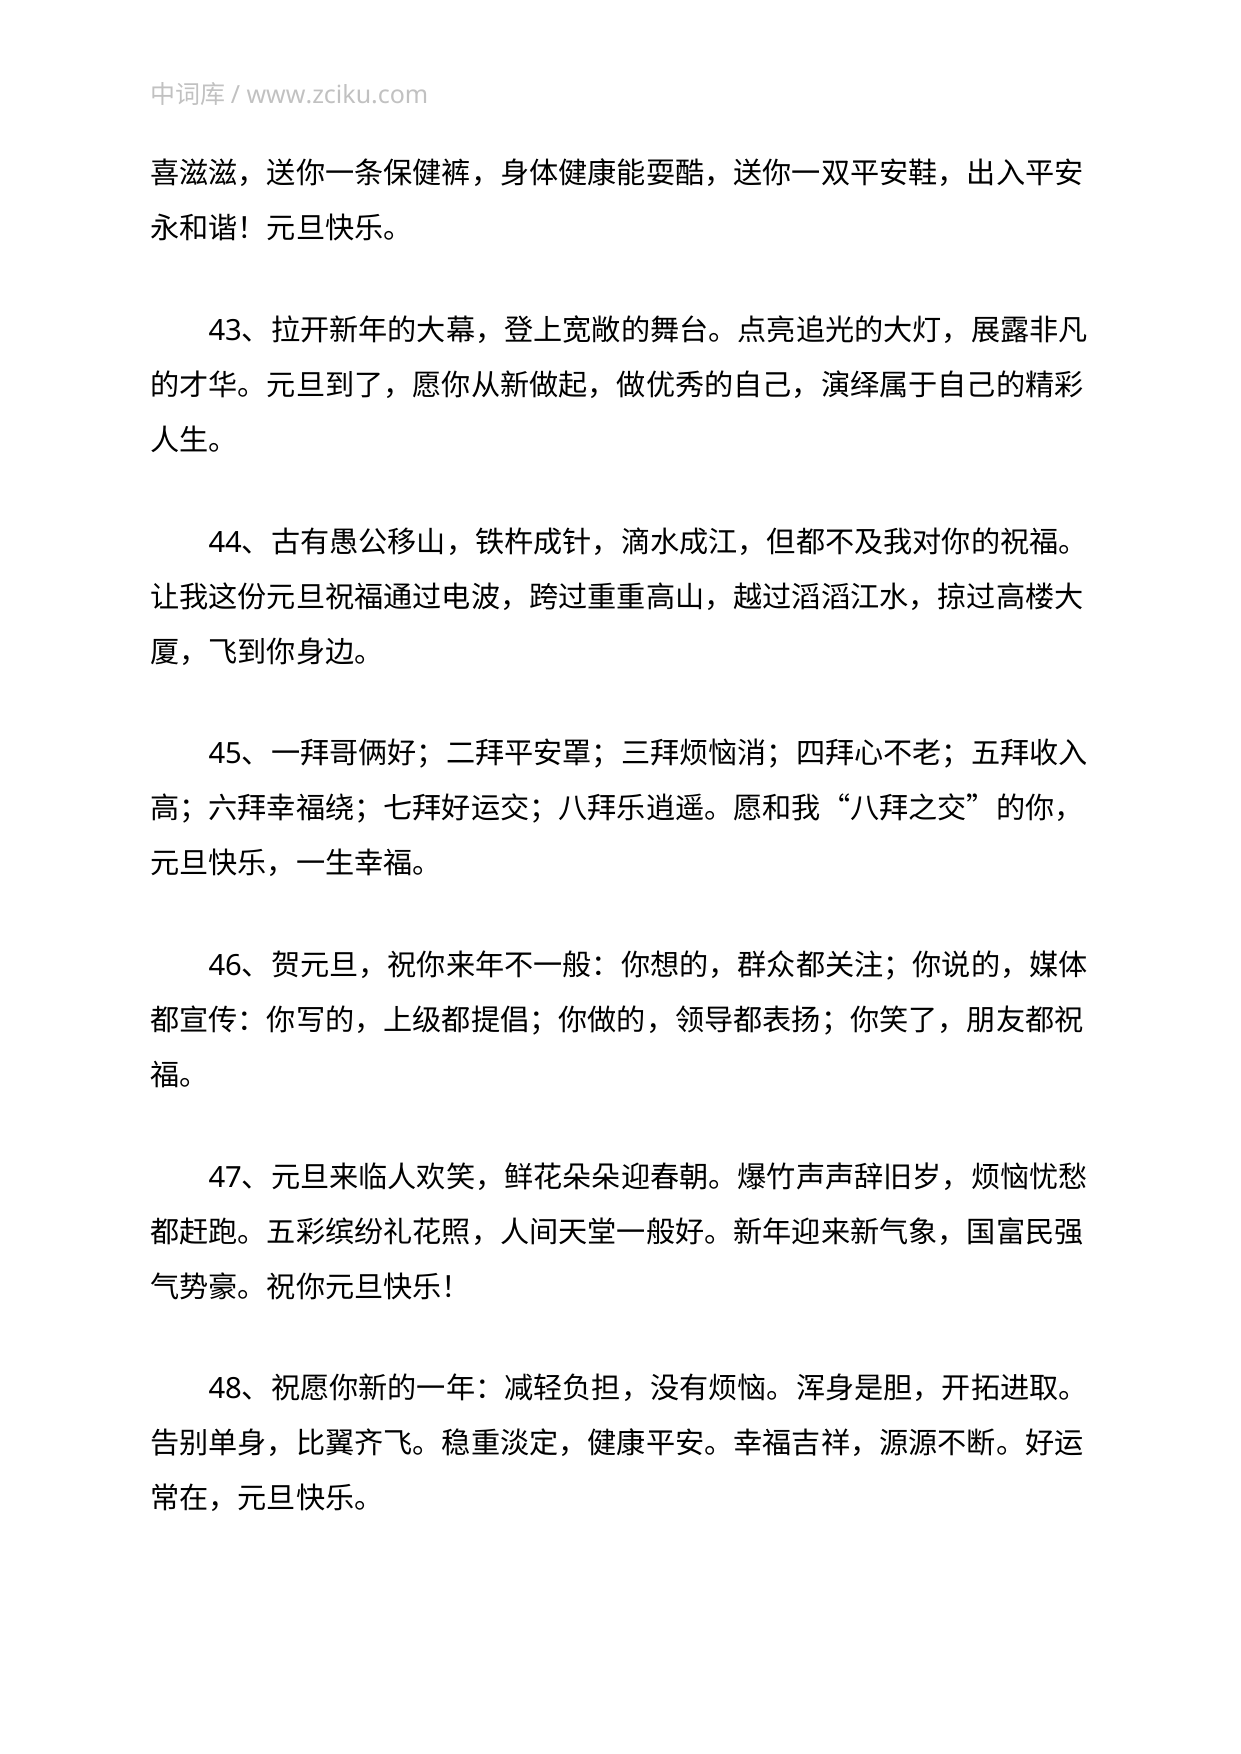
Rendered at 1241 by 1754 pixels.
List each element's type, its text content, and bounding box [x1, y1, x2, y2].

text 43、拉开新年的大幕，登上宽敞的舞台。点亮追光的大灯，展露非凡的才华。元旦到了，愿你从新做起，做优秀的自己，演绎属于自己的精彩人生。 [150, 307, 1090, 459]
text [150, 150, 1090, 247]
text 47、元旦来临人欢笑，鲜花朵朵迎春朝。爆竹声声辞旧岁，烦恼忧愁都赶跑。五彩缤纷礼花照，人间天堂一般好。新年迎来新气象，国富民强气势豪。祝你元旦快乐！ [150, 1153, 1090, 1306]
text 44、古有愚公移山，铁杵成针，滴水成江，但都不及我对你的祝福。让我这份元旦祝福通过电波，跨过重重高山，越过滔滔江水，掠过高楼大厦，飞到你身边。 [150, 518, 1090, 671]
text 48、祝愿你新的一年：减轻负担，没有烦恼。浑身是胆，开拓进取。告别单身，比翼齐飞。稳重淡定，健康平安。幸福吉祥，源源不断。好运常在，元旦快乐。 [150, 1365, 1090, 1517]
text 46、贺元旦，祝你来年不一般：你想的，群众都关注；你说的，媒体都宣传：你写的，上级都提倡；你做的，领导都表扬；你笑了，朋友都祝福。 [150, 942, 1090, 1094]
text 45、一拜哥俩好；二拜平安罩；三拜烦恼消；四拜心不老；五拜收入高；六拜幸福绕；七拜好运交；八拜乐逍遥。愿和我“八拜之交”的你，元旦快乐，一生幸福。 [150, 730, 1090, 882]
